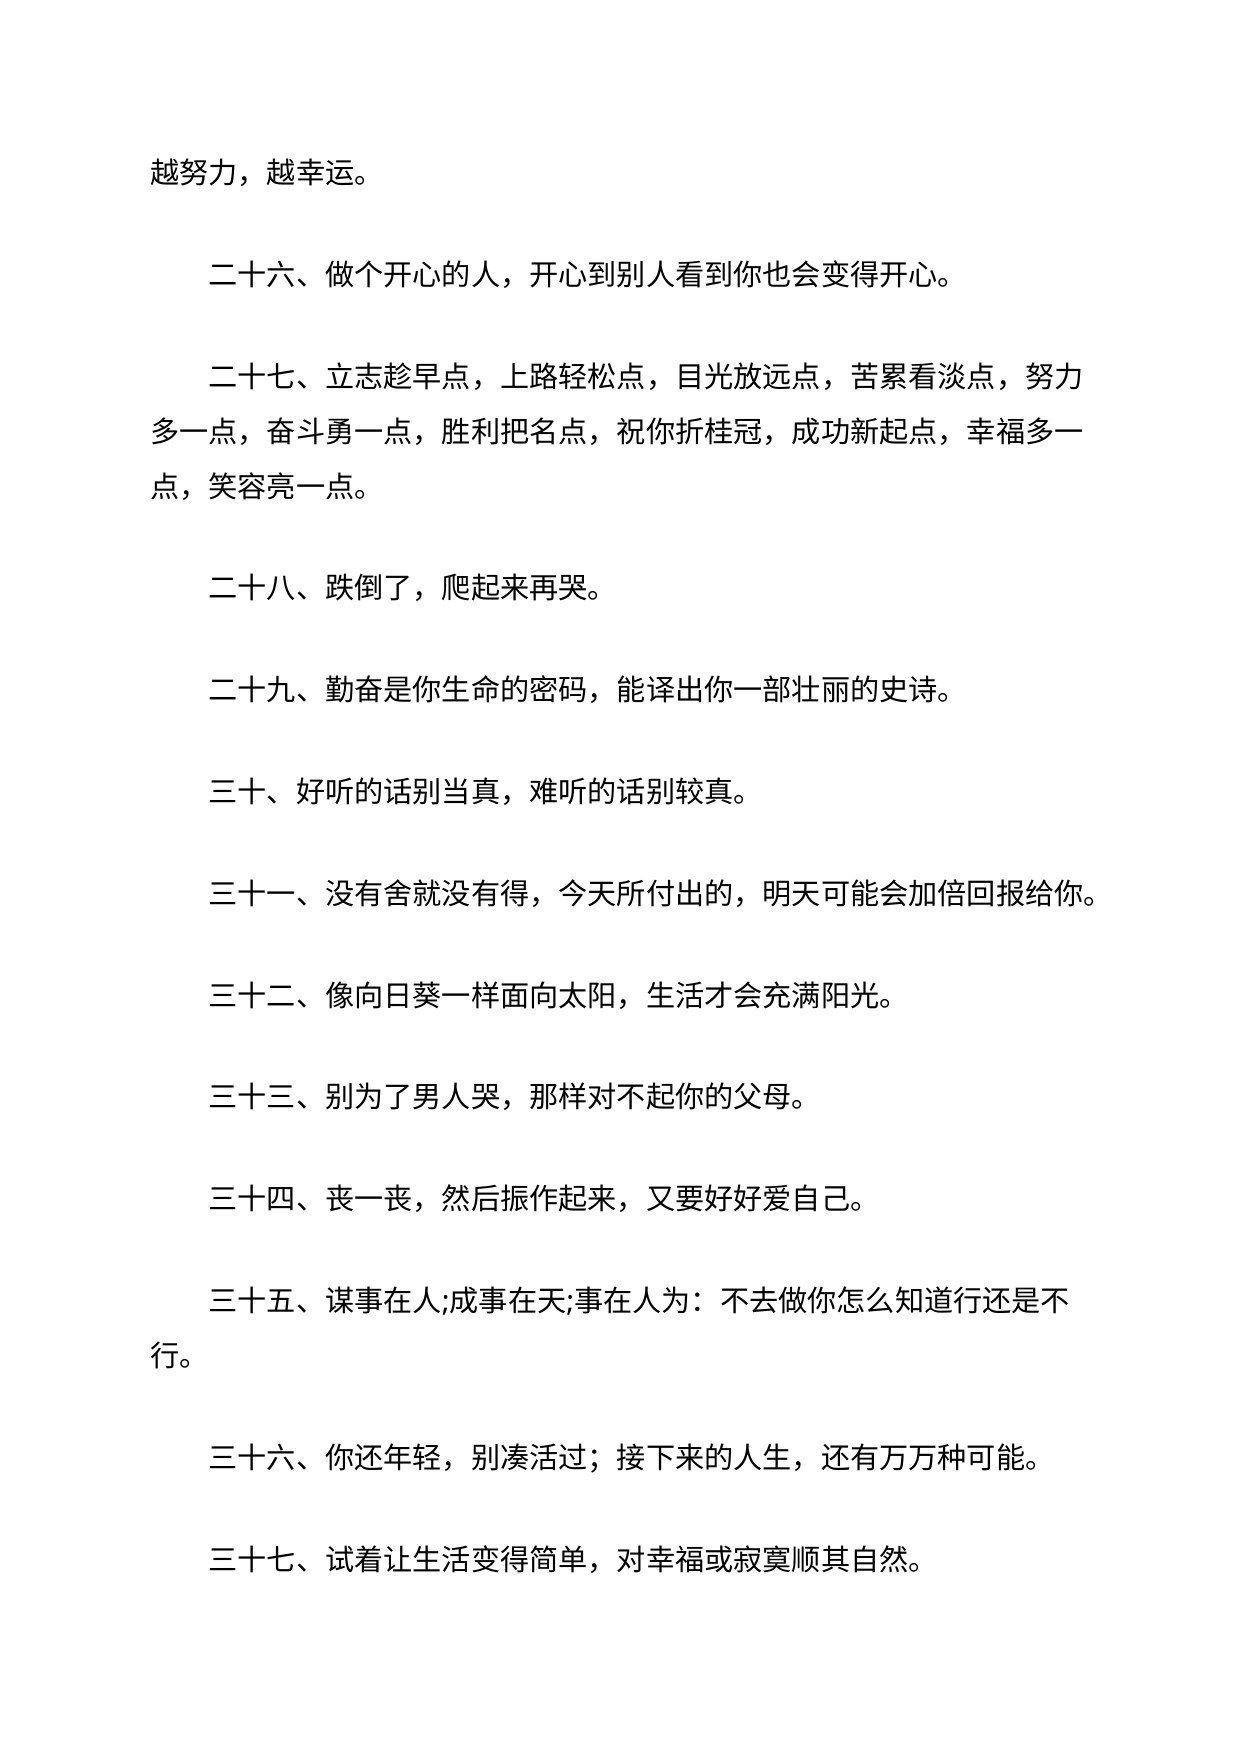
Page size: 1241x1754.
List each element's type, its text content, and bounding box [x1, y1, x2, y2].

text 三十七、试着让生活变得简单，对幸福或寂寞顺其自然。 [150, 1536, 1090, 1578]
text 二十八、跌倒了，爬起来再哭。 [150, 565, 1090, 607]
text 二十六、做个开心的人，开心到别人看到你也会变得开心。 [150, 252, 1090, 294]
text 三十五、谋事在人;成事在天;事在人为：不去做你怎么知道行还是不行。 [150, 1277, 1090, 1375]
text 二十七、立志趁早点，上路轻松点，目光放远点，苦累看淡点，努力多一点，奋斗勇一点，胜利把名点，祝你折桂冠，成功新起点，幸福多一点，笑容亮一点。 [150, 353, 1090, 506]
text 三十二、像向日葵一样面向太阳，生活才会充满阳光。 [150, 972, 1090, 1014]
text 三十一、没有舍就没有得，今天所付出的，明天可能会加倍回报给你。 [150, 870, 1090, 913]
text 三十三、别为了男人哭，那样对不起你的父母。 [150, 1074, 1090, 1116]
text 三十、好听的话别当真，难听的话别较真。 [150, 769, 1090, 811]
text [150, 150, 1090, 192]
text 三十四、丧一丧，然后振作起来，又要好好爱自己。 [150, 1176, 1090, 1218]
text 三十六、你还年轻，别凑活过；接下来的人生，还有万万种可能。 [150, 1434, 1090, 1477]
text 二十九、勤奋是你生命的密码，能译出你一部壮丽的史诗。 [150, 667, 1090, 709]
